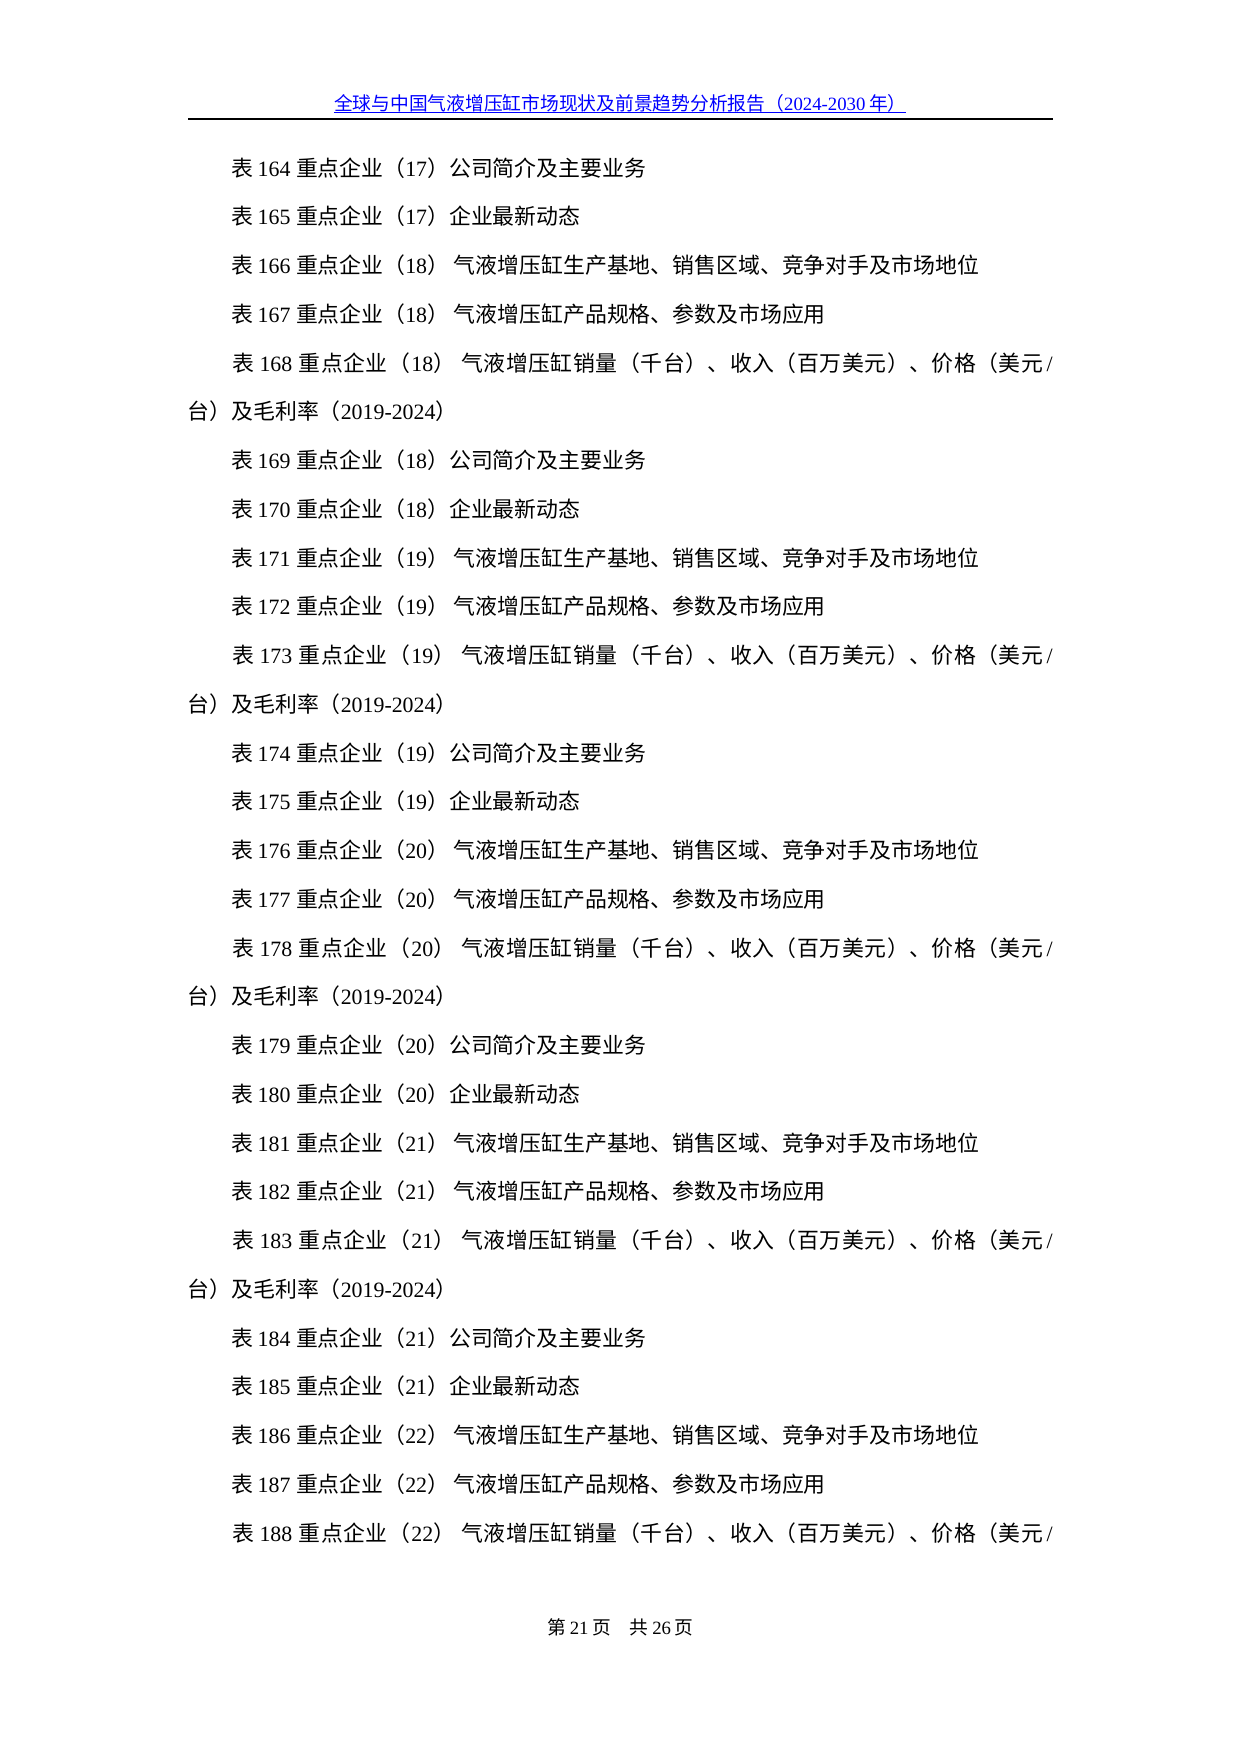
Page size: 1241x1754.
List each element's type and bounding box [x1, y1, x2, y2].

text [187, 150, 1053, 1548]
